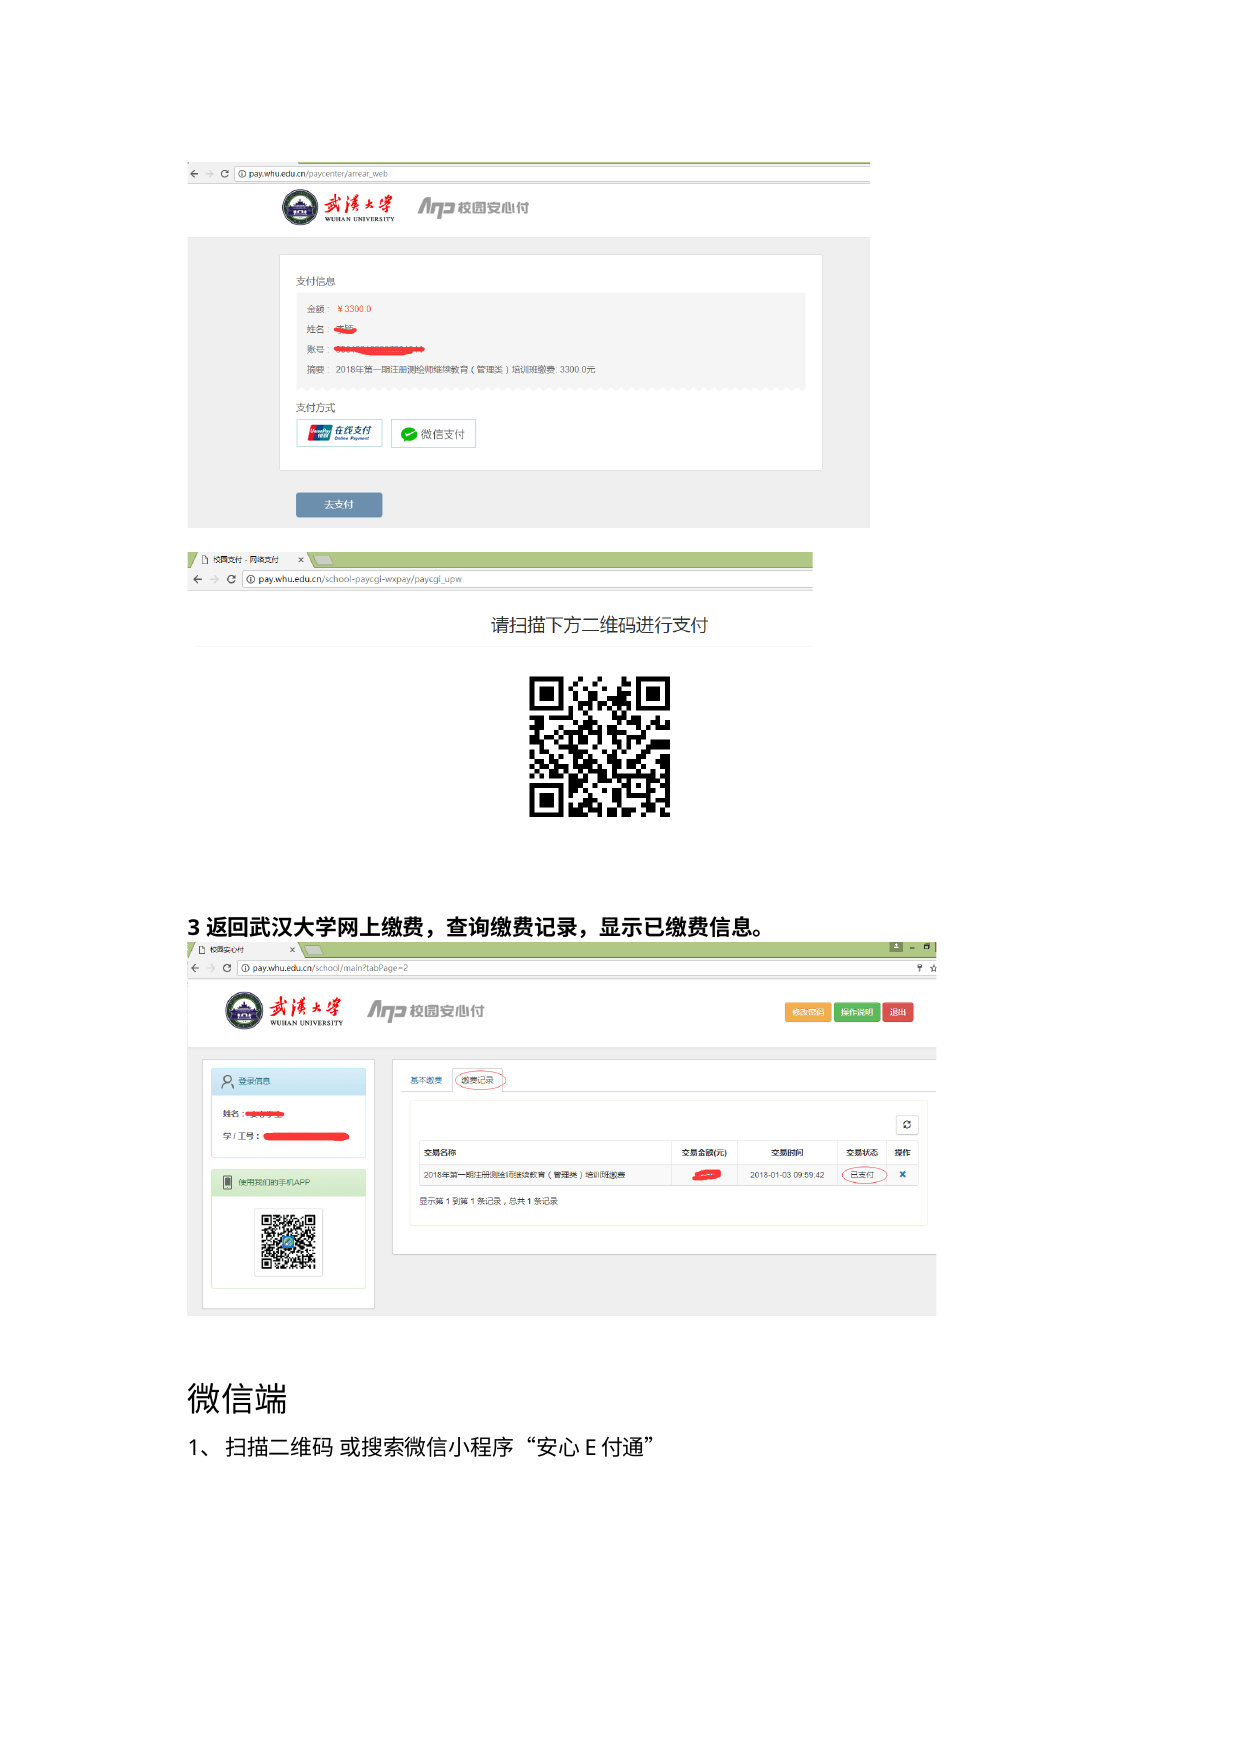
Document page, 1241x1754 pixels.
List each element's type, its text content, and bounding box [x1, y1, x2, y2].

text 3 返回武汉大学网上缴费，查询缴费记录，显示已缴费信息。 [187, 909, 1053, 942]
picture [187, 552, 813, 892]
picture [187, 162, 871, 528]
text 微信端 [187, 1364, 1053, 1429]
picture [187, 942, 937, 1316]
list 扫描二维码 或搜索微信小程序“安心E付通” [187, 1429, 1053, 1462]
